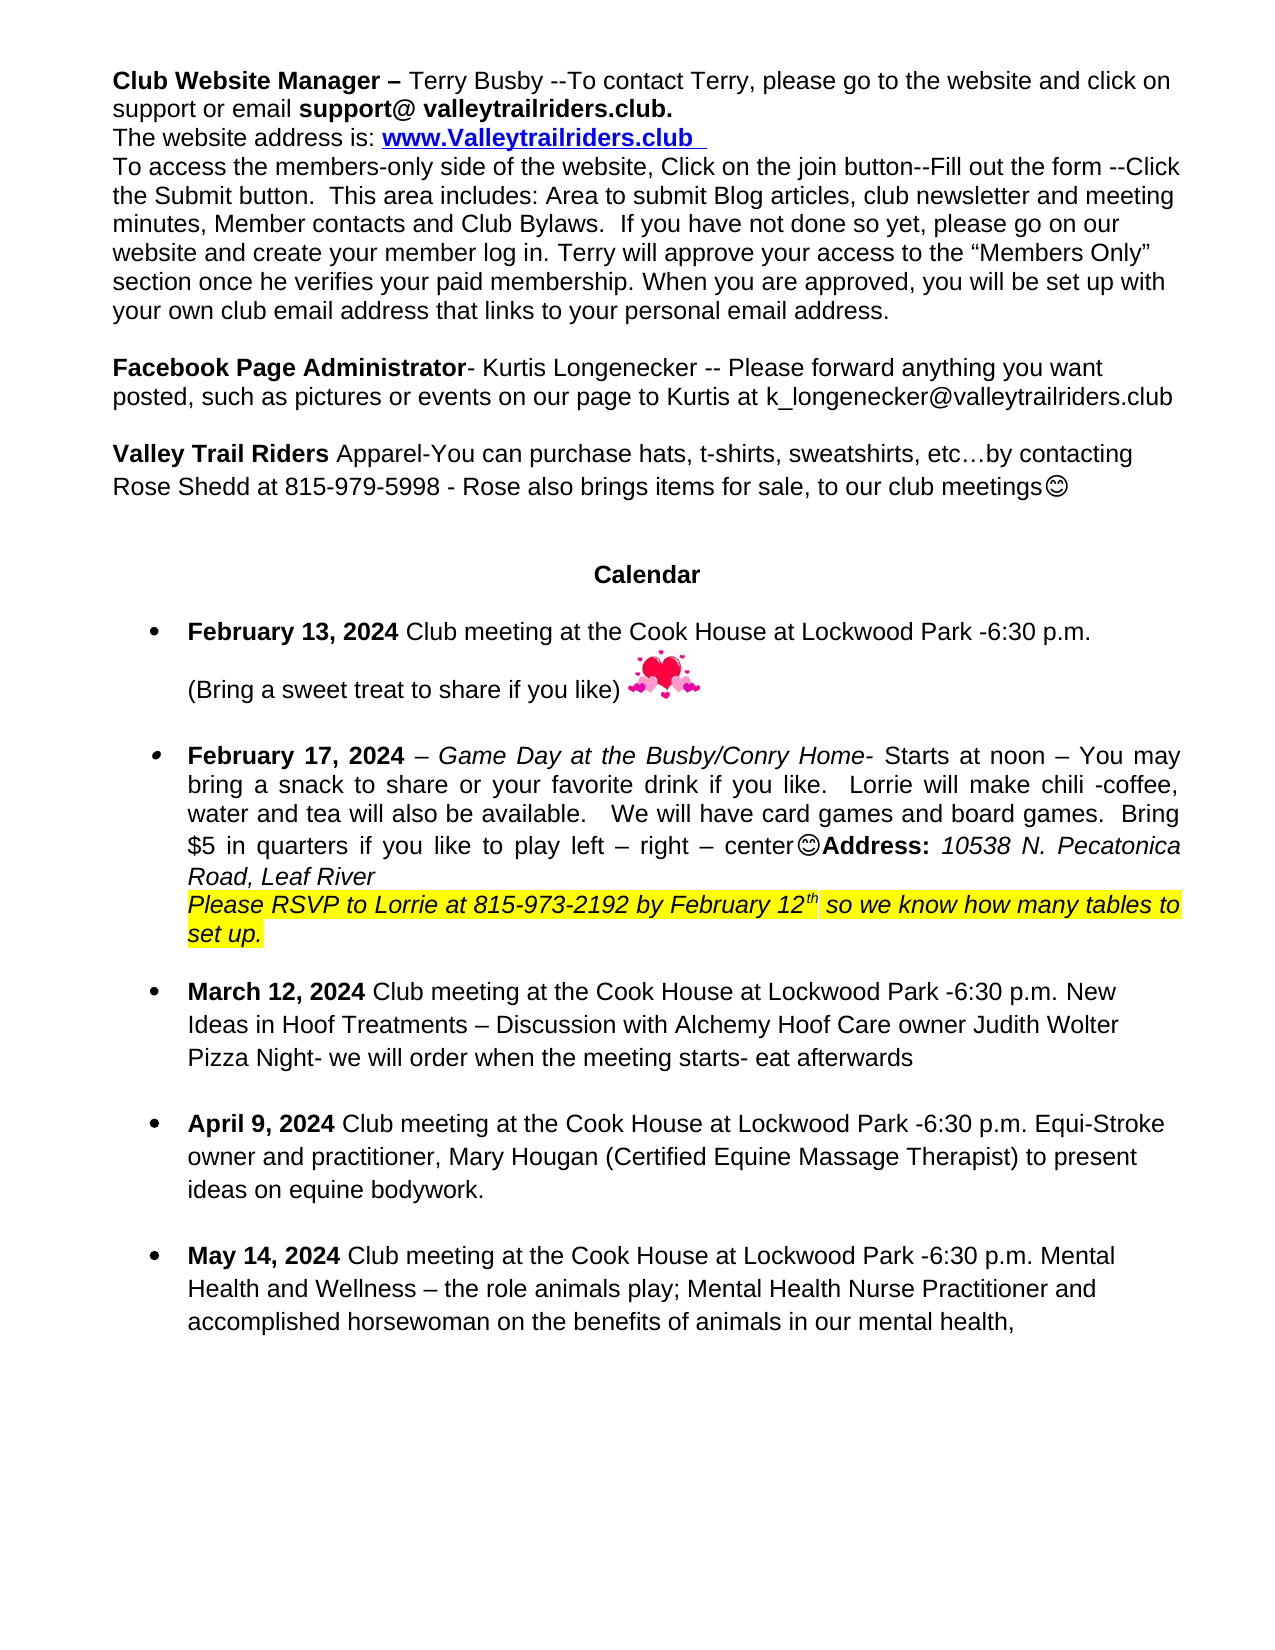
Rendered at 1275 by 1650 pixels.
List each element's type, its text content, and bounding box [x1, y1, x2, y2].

text Club Website Manager – Terry Busby --To contact Terry, please go to the website and click on support or email support@ valleytrailriders.club. [112, 66, 1181, 123]
text Facebook Page Administrator- Kurtis Longenecker -- Please forward anything you want posted, such as pictures or events on our page to Kurtis at k_longenecker@valleytrailriders.club [112, 353, 1181, 411]
list (Bring a sweet treat to share if you like) [187, 650, 1181, 704]
picture [628, 650, 700, 699]
list February 13, 2024 Club meeting at the Cook House at Lockwood Park -6:30 p.m. [150, 617, 1181, 646]
list February 17, 2024 – Game Day at the Busby/Conry Home- Starts at noon – You may bring a snack to share or your favorite drink if you like. Lorrie will make chili -coffee, water and tea will also be available. We will have card games and board games. Bring $5 in quarters if you like to play left – right – center😊Address: 10538 N. Pecatonica Road, Leaf River [150, 741, 1181, 890]
text Valley Trail Riders Apparel-You can purchase hats, t-shirts, sweatshirts, etc…by contacting Rose Shedd at 815-979-5998 - Rose also brings items for sale, to our club meetings😊 [112, 439, 1181, 502]
list March 12, 2024 Club meeting at the Cook House at Lockwood Park -6:30 p.m. New Ideas in Hoof Treatments – Discussion with Alchemy Hoof Care owner Judith Wolter [150, 976, 1181, 1038]
list Please RSVP to Lorrie at 815-973-2192 by February 12th so we know how many tables to set up. [263, 890, 1181, 948]
text Calendar [112, 560, 1181, 588]
text The website address is: www.Valleytrailriders.club [112, 123, 1181, 152]
list April 9, 2024 Club meeting at the Cook House at Lockwood Park -6:30 p.m. Equi-Stroke owner and practitioner, Mary Hougan (Certified Equine Massage Therapist) to present ideas on equine bodywork. [150, 1109, 1181, 1203]
list May 14, 2024 Club meeting at the Cook House at Lockwood Park -6:30 p.m. Mental Health and Wellness – the role animals play; Mental Health Nurse Practitioner and accomplished horsewoman on the benefits of animals in our mental health, [150, 1241, 1181, 1336]
list Pizza Night- we will order when the meeting starts- eat afterwards [187, 1043, 1181, 1071]
text To access the members-only side of the website, Click on the join button--Fill out the form --Click the Submit button. This area includes: Area to submit Blog articles, club newsletter and meeting minutes, Member contacts and Club Bylaws. If you have not done so yet, please go on our website and create your member log in. Terry will approve your access to the “Members Only” section once he verifies your paid membership. When you are approved, you will be set up with your own club email address that links to your personal email address. [112, 152, 1181, 324]
